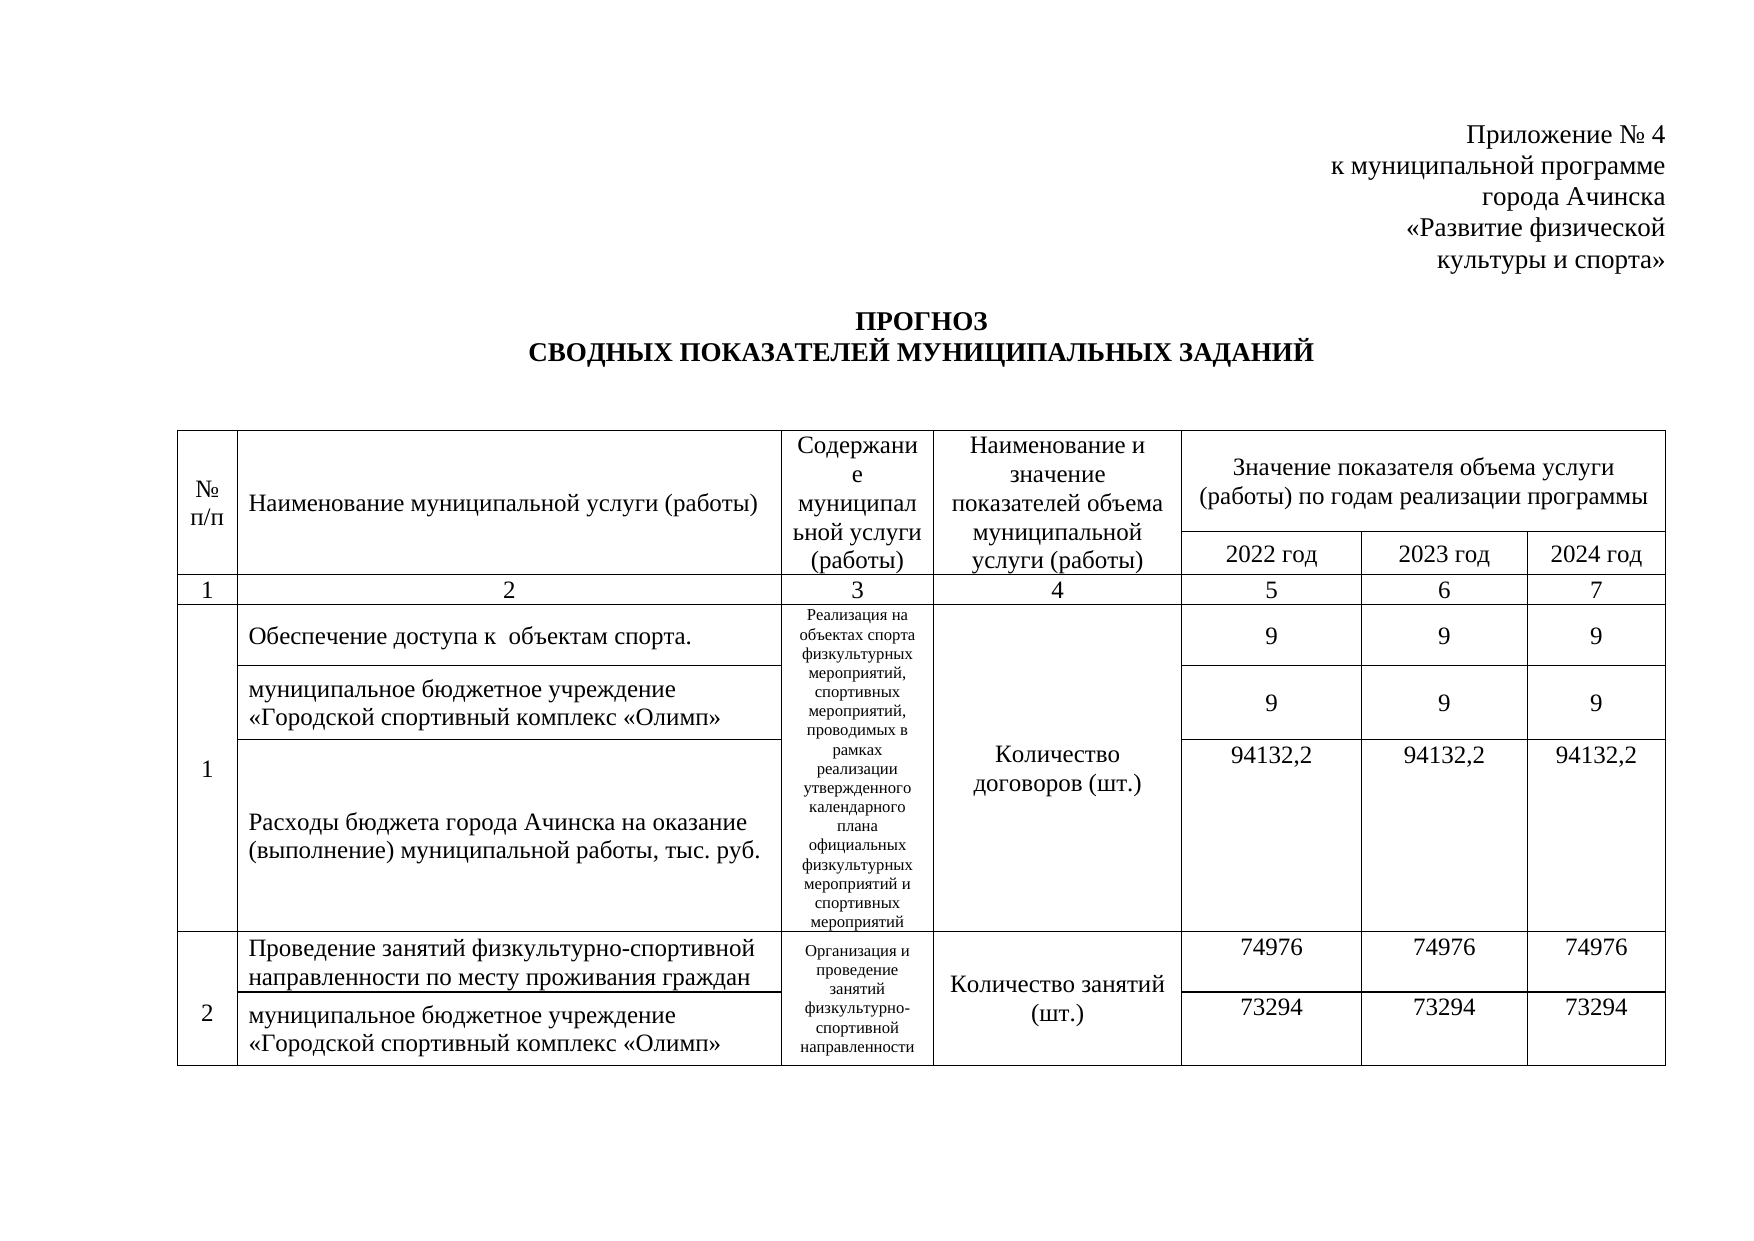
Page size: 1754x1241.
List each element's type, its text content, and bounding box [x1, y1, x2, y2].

table_cell 3 [782, 575, 933, 604]
table_cell 74976 [1182, 932, 1361, 991]
table_cell 73294 [1182, 993, 1361, 1064]
table_cell 4 [934, 575, 1181, 604]
table_cell 74976 [1362, 932, 1527, 991]
table_header Содержание муниципальной услуги (работы) [782, 431, 933, 574]
table_cell муниципальное бюджетное учреждение «Городской спортивный комплекс «Олимп» [238, 993, 781, 1064]
table_cell Проведение занятий физкультурно-спортивной направленности по месту проживания граждан [238, 932, 781, 991]
table_cell 1 [178, 605, 237, 931]
table_cell 74976 [1528, 932, 1665, 991]
table_cell 9 [1182, 666, 1361, 739]
table_cell Реализация на объектах спорта физкультурных мероприятий, спортивных мероприятий, проводимых в рамках реализации утвержденного календарного плана официальных физкультурных мероприятий и спортивных мероприятий [782, 605, 933, 931]
text Приложение № 4 [177, 118, 1665, 149]
table_header Значение показателя объема услуги (работы) по годам реализации программы [1182, 431, 1665, 531]
table_cell Организация и проведение занятий физкультурно-спортивной направленности по месту проживания граждан [782, 932, 933, 1064]
table_cell 73294 [1362, 993, 1527, 1064]
table_cell 9 [1362, 666, 1527, 739]
text культуры и спорта» [177, 243, 1665, 274]
table_cell муниципальное бюджетное учреждение «Городской спортивный комплекс «Олимп» [238, 666, 781, 739]
text ПРОГНОЗ [177, 305, 1665, 336]
table_cell Количество занятий (шт.) [934, 932, 1181, 1064]
table_cell 9 [1362, 605, 1527, 665]
table_cell 7 [1528, 575, 1665, 604]
table_header № п/п [178, 431, 237, 574]
table_cell Количество договоров (шт.) [934, 605, 1181, 931]
table_header Наименование и значение показателей объема муниципальной услуги (работы) [934, 431, 1181, 574]
table_cell 94132,2 [1528, 740, 1665, 931]
table_cell Расходы бюджета города Ачинска на оказание (выполнение) муниципальной работы, тыс. руб. [238, 740, 781, 931]
text города Ачинска [177, 180, 1665, 212]
table_cell 6 [1362, 575, 1527, 604]
table_cell 2 [238, 575, 781, 604]
text СВОДНЫХ ПОКАЗАТЕЛЕЙ МУНИЦИПАЛЬНЫХ ЗАДАНИЙ [177, 336, 1665, 367]
text «Развитие физической [177, 212, 1665, 243]
table_cell 94132,2 [1362, 740, 1527, 931]
table_cell 5 [1182, 575, 1361, 604]
table_cell 2 [178, 932, 237, 1064]
table_cell 1 [178, 575, 237, 604]
table_header Наименование муниципальной услуги (работы) [238, 431, 781, 574]
text к муниципальной программе [177, 149, 1665, 180]
table_cell Обеспечение доступа к объектам спорта. [238, 605, 781, 665]
table_cell 2024 год [1528, 532, 1665, 574]
table_cell 9 [1182, 605, 1361, 665]
table_cell 2022 год [1182, 532, 1361, 574]
table_cell 9 [1528, 666, 1665, 739]
table_cell 2023 год [1362, 532, 1527, 574]
table_cell 9 [1528, 605, 1665, 665]
table_cell 94132,2 [1182, 740, 1361, 931]
table_cell 73294 [1528, 993, 1665, 1064]
